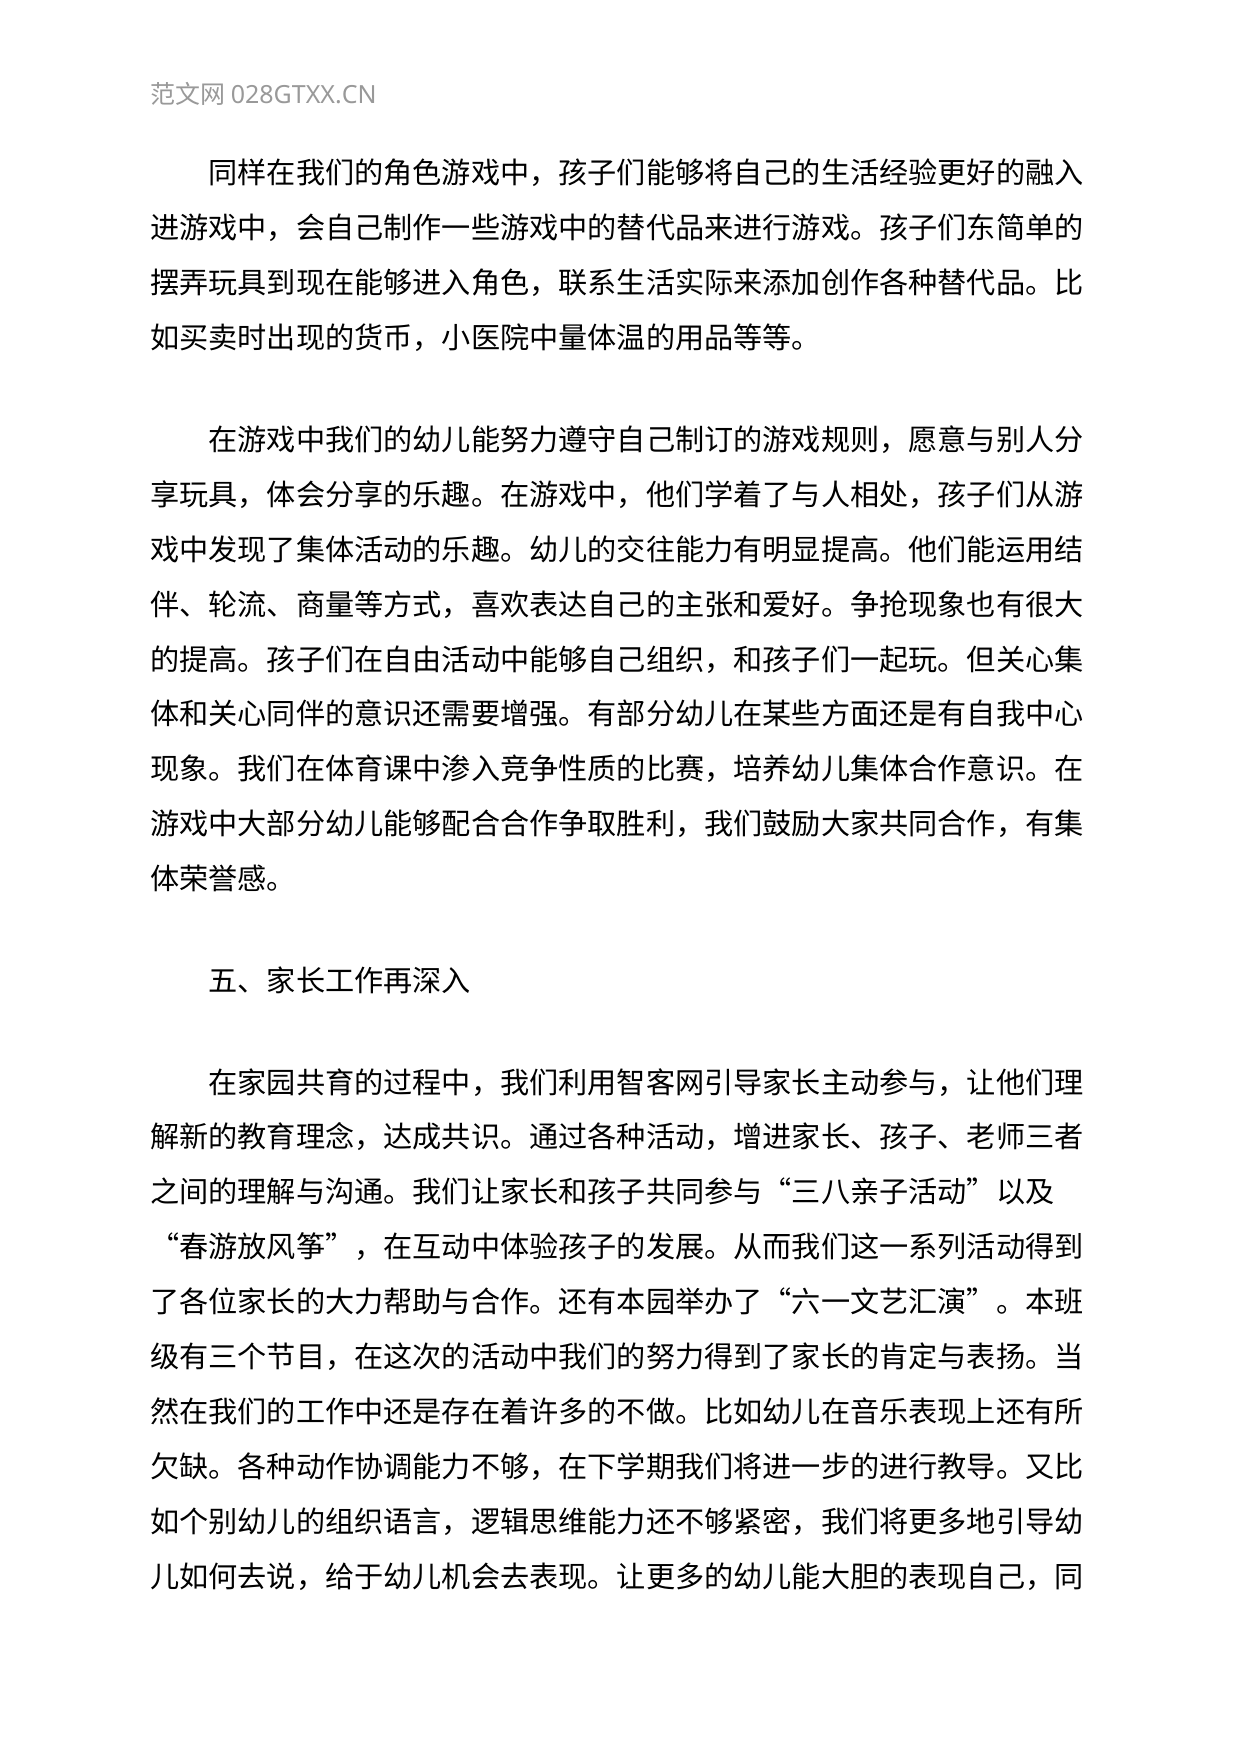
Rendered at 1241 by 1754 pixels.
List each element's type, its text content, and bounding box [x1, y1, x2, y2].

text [150, 1059, 1090, 1596]
text 同样在我们的角色游戏中，孩子们能够将自己的生活经验更好的融入进游戏中，会自己制作一些游戏中的替代品来进行游戏。孩子们东简单的摆弄玩具到现在能够进入角色，联系生活实际来添加创作各种替代品。比如买卖时出现的货币，小医院中量体温的用品等等。 [150, 150, 1090, 357]
text 在游戏中我们的幼儿能努力遵守自己制订的游戏规则，愿意与别人分享玩具，体会分享的乐趣。在游戏中，他们学着了与人相处，孩子们从游戏中发现了集体活动的乐趣。幼儿的交往能力有明显提高。他们能运用结伴、轮流、商量等方式，喜欢表达自己的主张和爱好。争抢现象也有很大的提高。孩子们在自由活动中能够自己组织，和孩子们一起玩。但关心集体和关心同伴的意识还需要增强。有部分幼儿在某些方面还是有自我中心现象。我们在体育课中渗入竞争性质的比赛，培养幼儿集体合作意识。在游戏中大部分幼儿能够配合合作争取胜利，我们鼓励大家共同合作，有集体荣誉感。 [150, 416, 1090, 898]
text 五、家长工作再深入 [150, 957, 1090, 1000]
